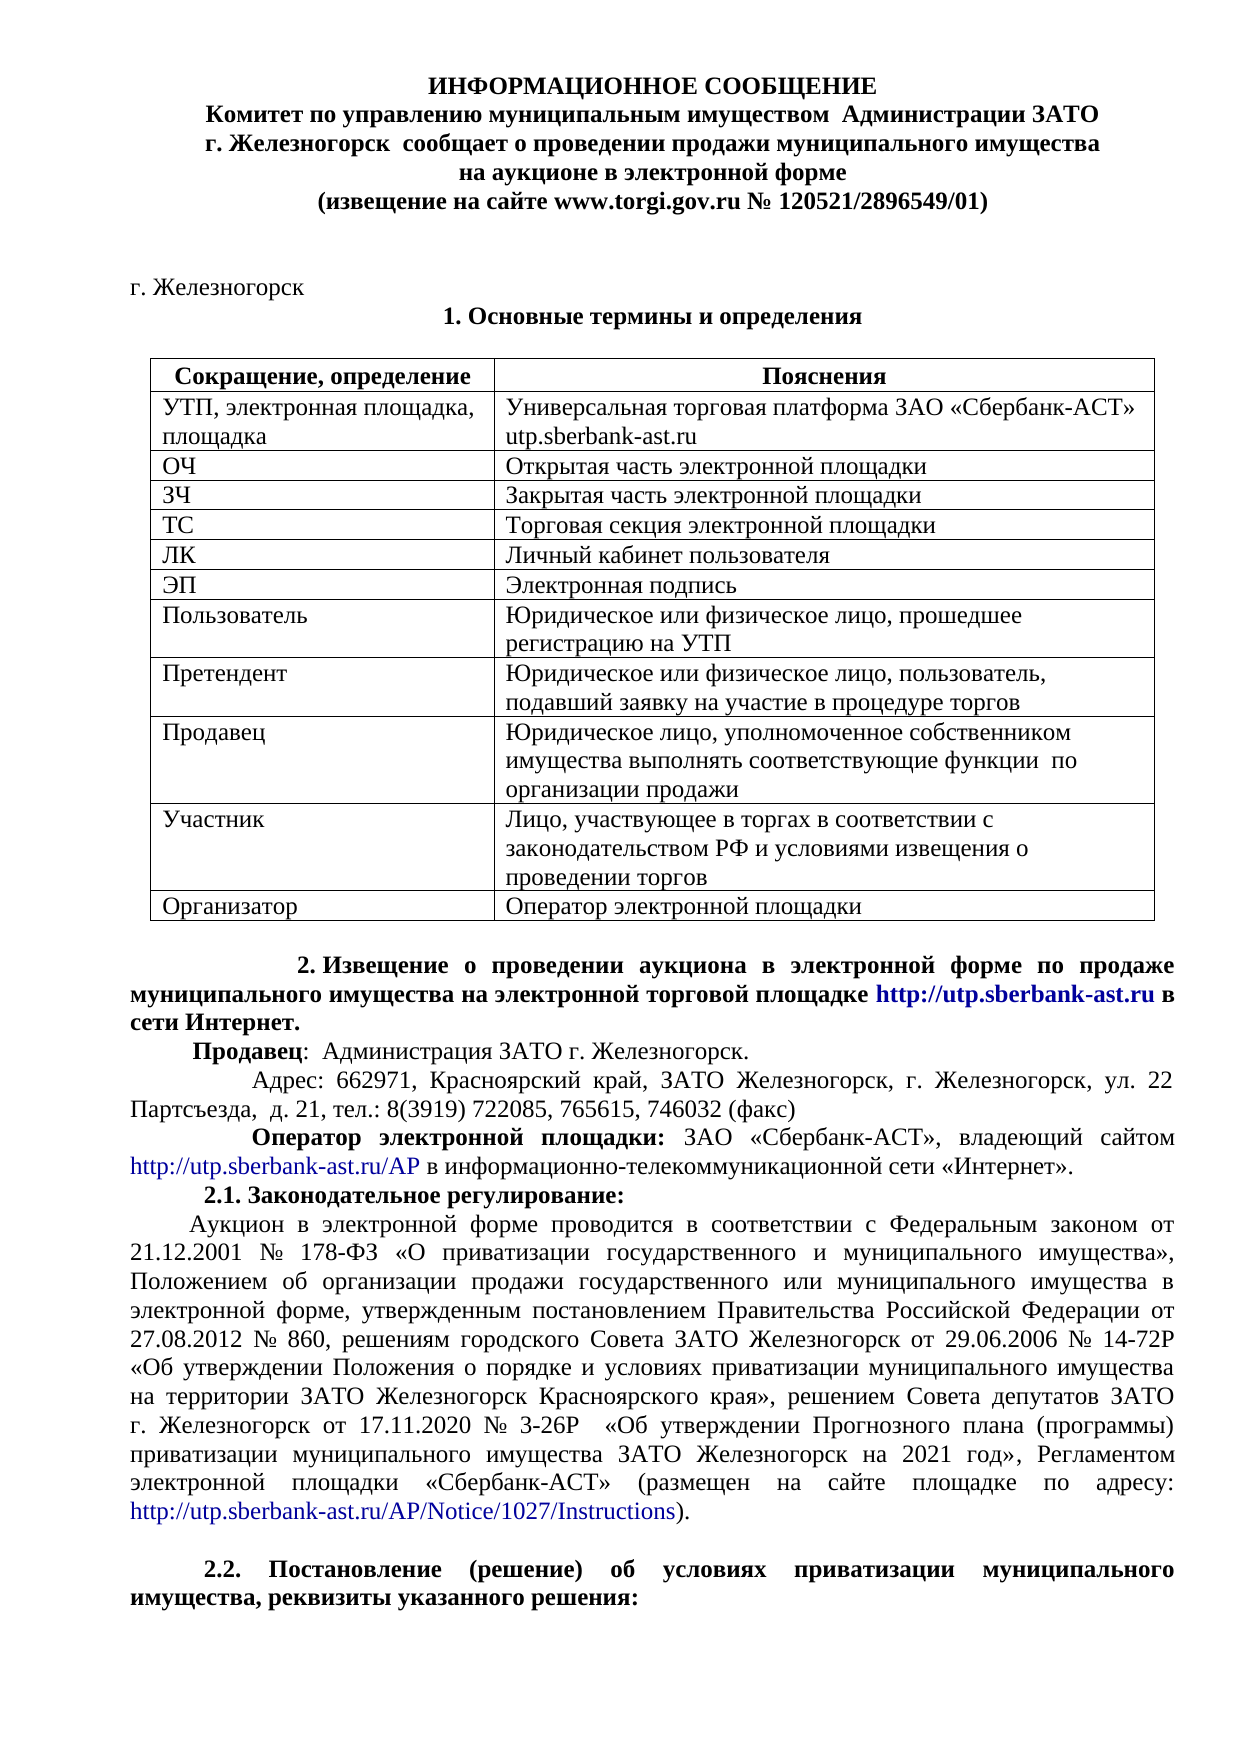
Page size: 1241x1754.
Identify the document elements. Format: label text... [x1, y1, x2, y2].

table_cell Пользователь [151, 600, 494, 657]
table_cell Продавец [151, 717, 494, 803]
table_cell Юридическое или физическое лицо, пользователь, подавший заявку на участие в процедуре торгов [495, 658, 1154, 716]
table_cell Открытая часть электронной площадки [495, 451, 1154, 479]
text Продавец: Администрация ЗАТО г. Железногорск. [130, 1036, 1175, 1065]
text 2.2. Постановление (решение) об условиях приватизации муниципального имущества, реквизиты указанного решения: [130, 1554, 1175, 1611]
table_cell ОЧ [151, 451, 494, 479]
table_cell ЗЧ [151, 481, 494, 509]
table_cell Лицо, участвующее в торгах в соответствии с законодательством РФ и условиями извещения о проведении торгов [495, 804, 1154, 890]
table_cell ЭП [151, 570, 494, 599]
table_cell УТП, электронная площадка, площадка [151, 392, 494, 450]
text Оператор электронной площадки: ЗАО «Сбербанк-АСТ», владеющий сайтом http://utp.sberbank-ast.ru/AP в информационно-телекоммуникационной сети «Интернет». [130, 1122, 1175, 1180]
table_cell Электронная подпись [495, 570, 1154, 599]
text 1. Основные термины и определения [130, 301, 1175, 329]
table_cell Юридическое или физическое лицо, прошедшее регистрацию на УТП [495, 600, 1154, 657]
table_header Сокращение, определение [151, 359, 494, 391]
text Аукцион в электронной форме проводится в соответствии с Федеральным законом от 21.12.2001 № 178-ФЗ «О приватизации государственного и муниципального имущества», Положением об организации продажи государственного или муниципального имущества в электронной форме, утвержденным постановлением Правительства Российской Федерации от 27.08.2012 № 860, решениям городского Совета ЗАТО Железногорск от 29.06.2006 № 14-72Р «Об утверждении Положения о порядке и условиях приватизации муниципального имущества на территории ЗАТО Железногорск Красноярского края», решением Совета депутатов ЗАТО г. Железногорск от 17.11.2020 № 3-26Р «Об утверждении Прогнозного плана (программы) приватизации муниципального имущества ЗАТО Железногорск на 2021 год», Регламентом электронной площадки «Сбербанк-АСТ» (размещен на сайте площадке по адресу: http://utp.sberbank-ast.ru/AP/Notice/1027/Instructions). [130, 1209, 1175, 1525]
table_cell ТС [151, 510, 494, 539]
table_cell ЛК [151, 540, 494, 569]
table_cell Организатор [151, 891, 494, 920]
table_cell Личный кабинет пользователя [495, 540, 1154, 569]
table_cell Оператор электронной площадки [495, 891, 1154, 920]
text (извещение на сайте www.torgi.gov.ru № 120521/2896549/01) [130, 186, 1175, 214]
table_cell Юридическое лицо, уполномоченное собственником имущества выполнять соответствующие функции по организации продажи [495, 717, 1154, 803]
table_cell Торговая секция электронной площадки [495, 510, 1154, 539]
table_cell Закрытая часть электронной площадки [495, 481, 1154, 509]
text Комитет по управлению муниципальным имуществом Администрации ЗАТО г. Железногорск сообщает о проведении продажи муниципального имущества [130, 99, 1175, 157]
text 2. Извещение о проведении аукциона в электронной форме по продаже муниципального имущества на электронной торговой площадке http://utp.sberbank-ast.ru в сети Интернет. [130, 950, 1175, 1036]
text ИНФОРМАЦИОННОЕ СООБЩЕНИЕ [130, 71, 1175, 99]
table_cell Претендент [151, 658, 494, 716]
table_cell Участник [151, 804, 494, 890]
text 2.1. Законодательное регулирование: [130, 1180, 1175, 1209]
table_header Пояснения [495, 359, 1154, 391]
table_cell Универсальная торговая платформа ЗАО «Сбербанк-АСТ» utp.sberbank-ast.ru [495, 392, 1154, 450]
text Адрес: 662971, Красноярский край, ЗАТО Железногорск, г. Железногорск, ул. 22 Партсъезда, д. 21, тел.: 8(3919) 722085, 765615, 746032 (факс) [130, 1065, 1175, 1122]
text на аукционе в электронной форме [130, 157, 1175, 186]
text г. Железногорск [130, 272, 1175, 301]
